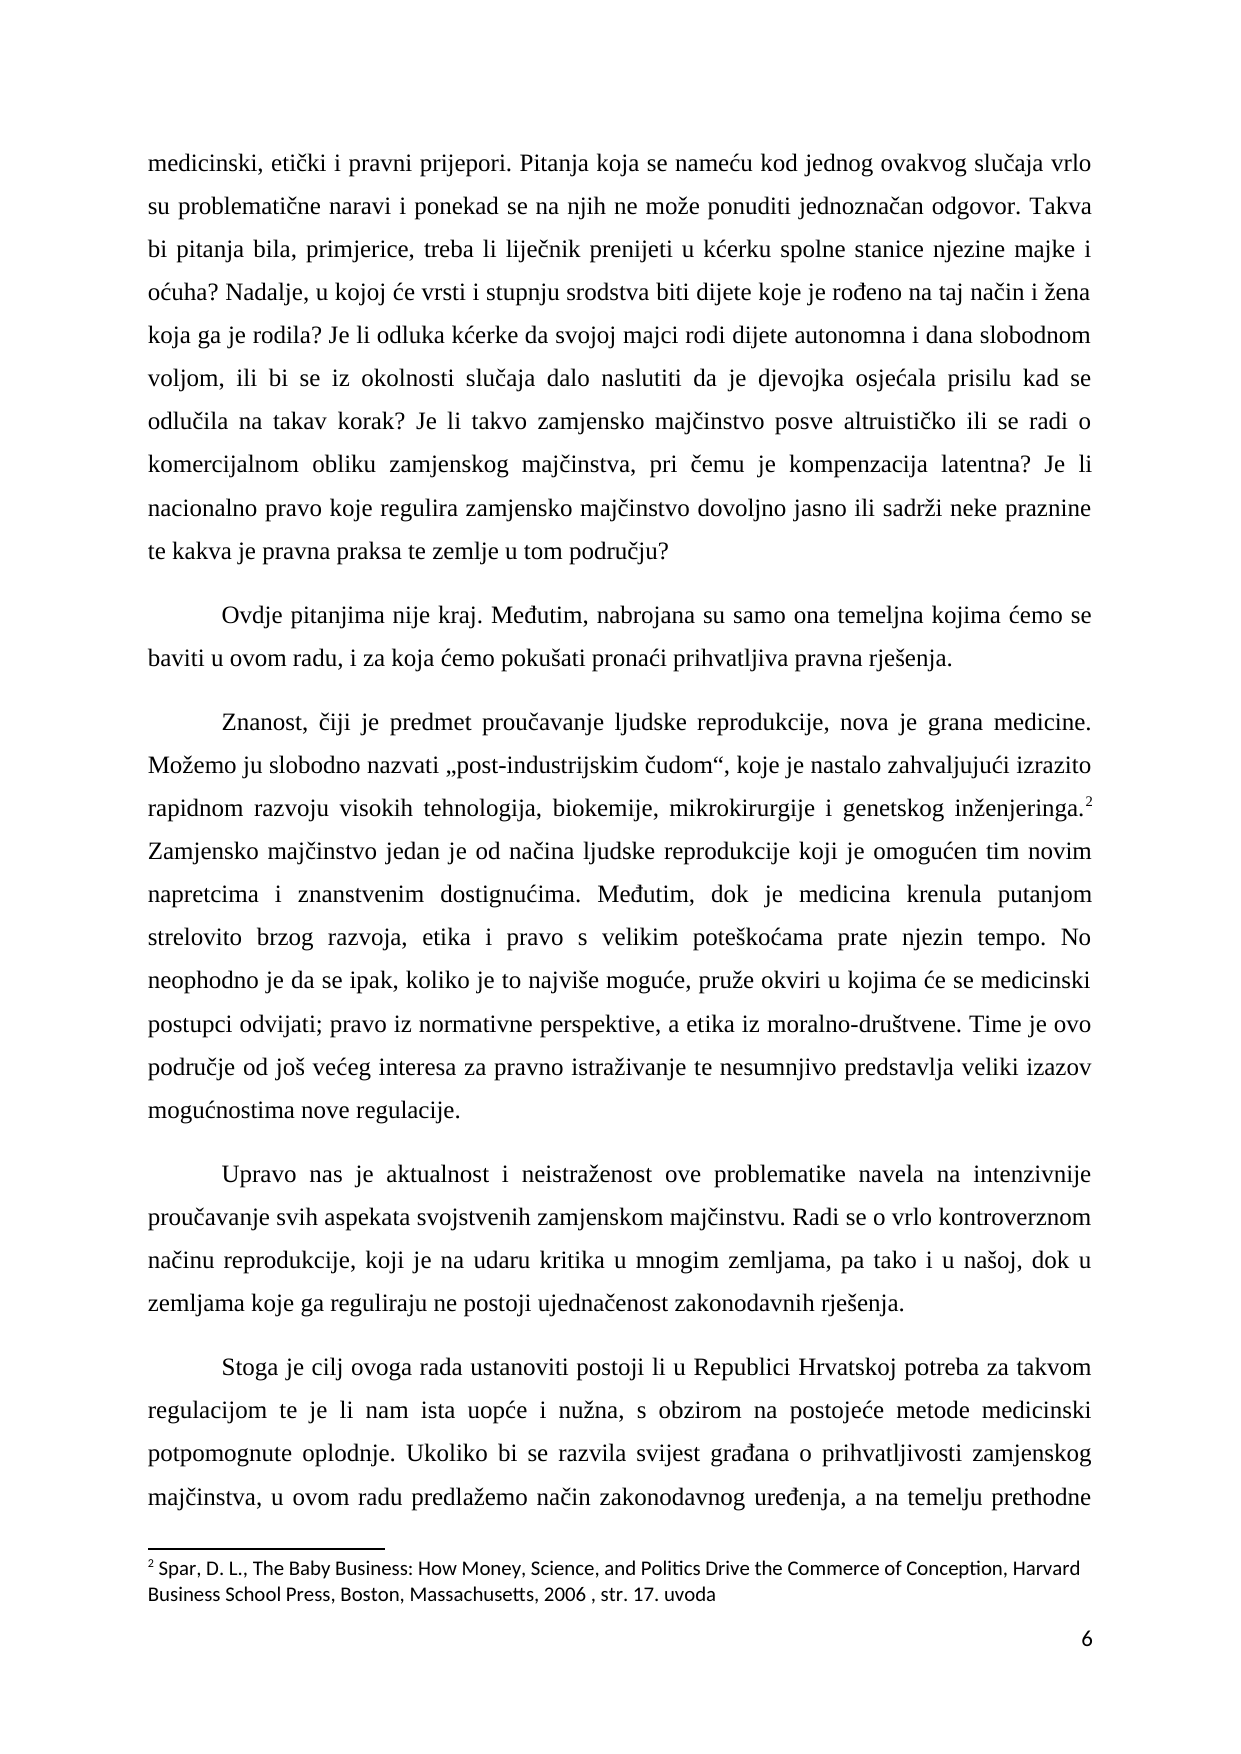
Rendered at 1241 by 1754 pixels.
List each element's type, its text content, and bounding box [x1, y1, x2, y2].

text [148, 1352, 1093, 1510]
text Upravo nas je aktualnost i neistraženost ove problematike navela na intenzivnije proučavanje svih aspekata svojstvenih zamjenskom majčinstvu. Radi se o vrlo kontroverznom načinu reprodukcije, koji je na udaru kritika u mnogim zemljama, pa tako i u našoj, dok u zemljama koje ga reguliraju ne postoji ujednačenost zakonodavnih rješenja. [148, 1159, 1093, 1317]
text Ovdje pitanjima nije kraj. Međutim, nabrojana su samo ona temeljna kojima ćemo se baviti u ovom radu, i za koja ćemo pokušati pronaći prihvatljiva pravna rješenja. [148, 600, 1093, 672]
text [148, 148, 1093, 564]
text Znanost, čiji je predmet proučavanje ljudske reprodukcije, nova je grana medicine. Možemo ju slobodno nazvati „post-industrijskim čudom“, koje je nastalo zahvaljujući izrazito rapidnom razvoju visokih tehnologija, biokemije, mikrokirurgije i genetskog inženjeringa. Zamjensko majčinstvo jedan je od načina ljudske reprodukcije koji je omogućen tim novim napretcima i znanstvenim dostignućima. Međutim, dok je medicina krenula putanjom strelovito brzog razvoja, etika i pravo s velikim poteškoćama prate njezin tempo. No neophodno je da se ipak, koliko je to najviše moguće, pruže okviri u kojima će se medicinski postupci odvijati; pravo iz normativne perspektive, a etika iz moralno-društvene. Time je ovo područje od još većeg interesa za pravno istraživanje te nesumnjivo predstavlja veliki izazov mogućnostima nove regulacije. [148, 707, 1093, 1124]
